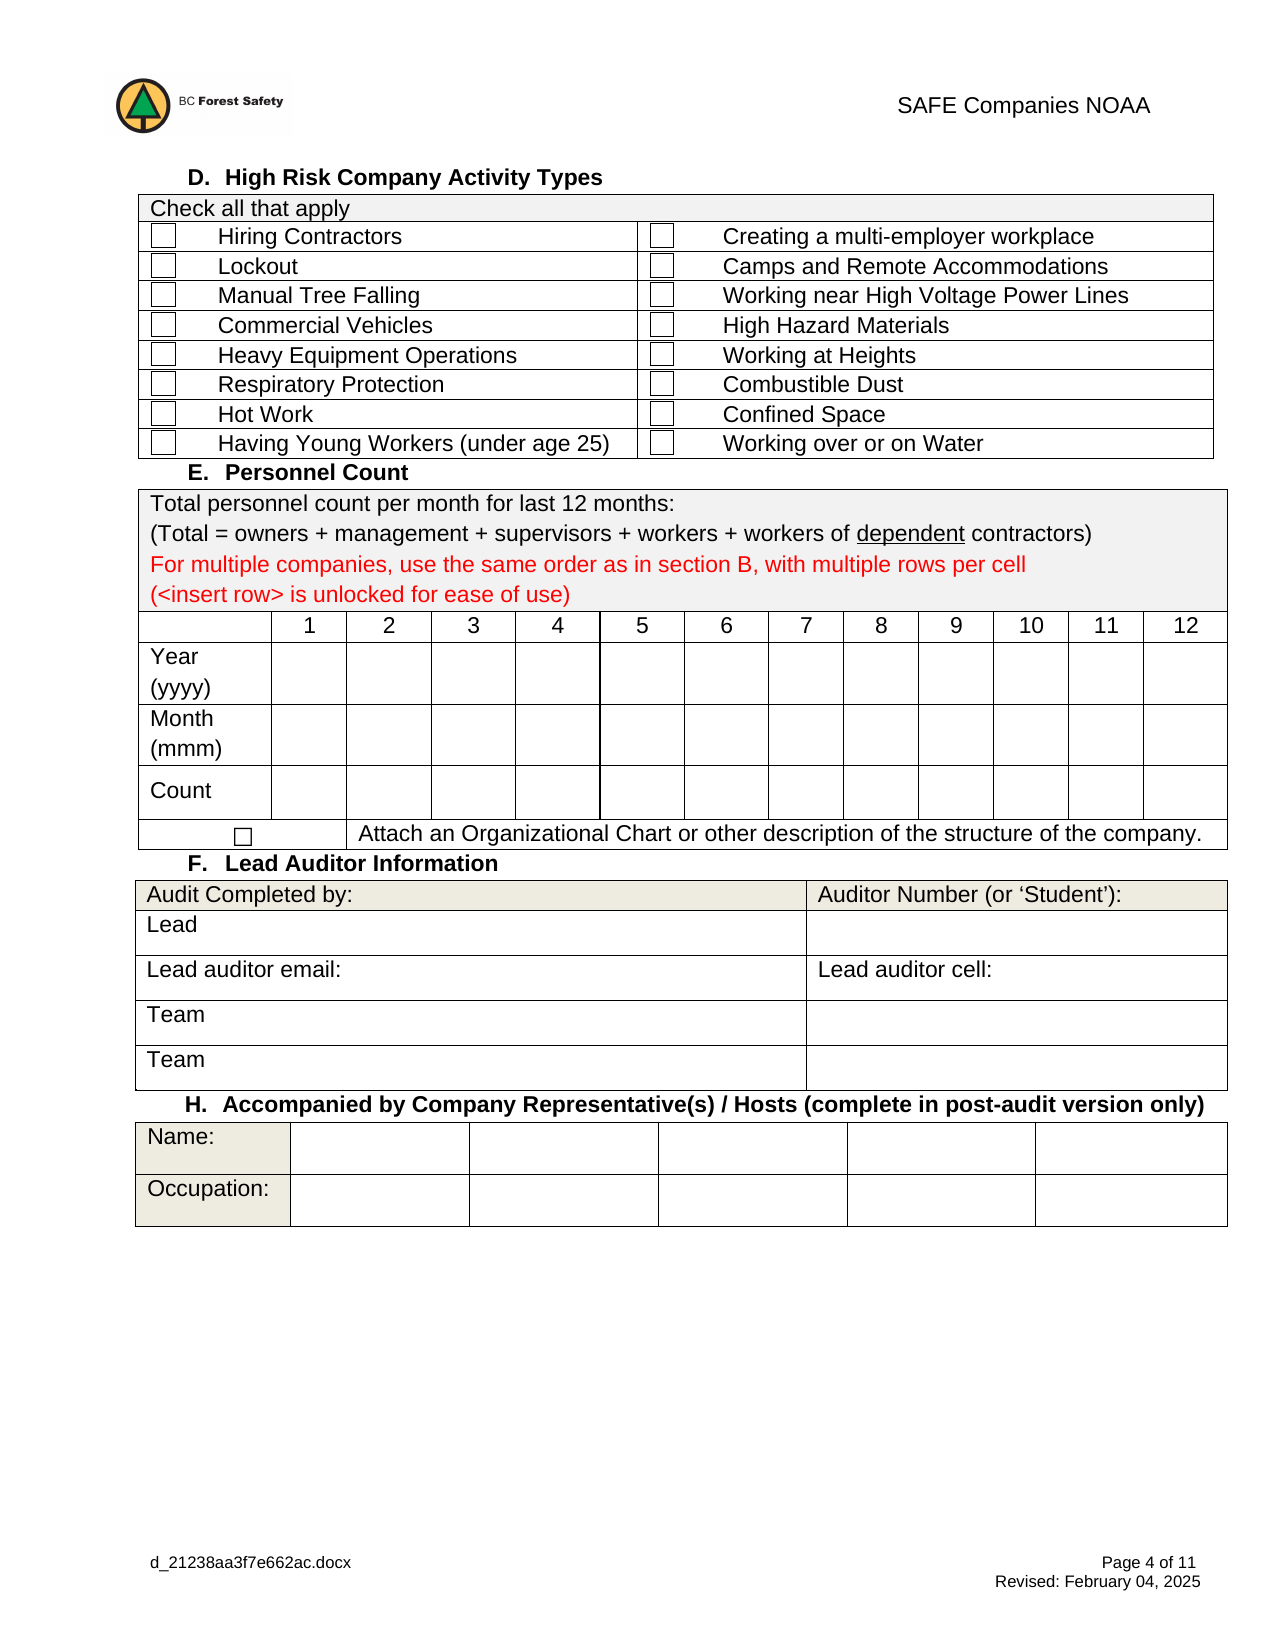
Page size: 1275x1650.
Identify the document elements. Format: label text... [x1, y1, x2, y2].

table_cell Working over or on Water [703, 429, 1213, 458]
table_cell [1036, 1123, 1227, 1174]
table_cell [685, 643, 768, 704]
table_cell [807, 1001, 1227, 1045]
table_cell Working near High Voltage Power Lines [703, 281, 1213, 310]
table_cell [807, 911, 1227, 955]
table_cell [1144, 705, 1227, 765]
table_cell Creating a multi-employer workplace [703, 222, 1213, 251]
table_cell [470, 1123, 658, 1174]
table_cell Team [136, 1046, 806, 1090]
table_cell [432, 766, 515, 819]
table_cell [1036, 1175, 1227, 1226]
table_cell [432, 643, 515, 704]
table_cell [994, 643, 1068, 704]
table_cell Team [136, 1001, 806, 1045]
table_cell [1069, 643, 1143, 704]
table_cell 2 [347, 612, 431, 642]
table_cell [272, 643, 346, 704]
table_cell Lead auditor cell: [807, 956, 1227, 1000]
table_cell [139, 612, 271, 642]
table_cell [1069, 766, 1143, 819]
table_cell [638, 252, 703, 280]
table_cell [638, 370, 703, 399]
table_cell Year (yyyy) [139, 643, 271, 704]
table_cell Confined Space [703, 400, 1213, 428]
table_cell Count [139, 766, 271, 819]
table_cell [470, 1175, 658, 1226]
table_cell Hiring Contractors [197, 222, 637, 251]
table_cell Camps and Remote Accommodations [703, 252, 1213, 280]
table_cell [848, 1123, 1035, 1174]
table_cell [347, 643, 431, 704]
table_cell 11 [1069, 612, 1143, 642]
table_cell [139, 252, 197, 280]
table_cell [919, 766, 993, 819]
table_cell [516, 705, 599, 765]
table_cell [844, 705, 918, 765]
table_cell [1144, 766, 1227, 819]
table_cell [347, 766, 431, 819]
table_cell [638, 311, 703, 339]
list Lead Auditor Information [187, 850, 1196, 876]
table_cell [139, 222, 197, 251]
table_cell [844, 643, 918, 704]
table_cell [432, 705, 515, 765]
table_cell [769, 643, 843, 704]
table_cell [601, 705, 684, 765]
table_cell [638, 341, 703, 369]
table_cell [139, 311, 197, 339]
table_cell Combustible Dust [703, 370, 1213, 399]
table_cell Name: [136, 1123, 290, 1174]
table_cell Having Young Workers (under age 25) [197, 429, 637, 458]
table_cell [272, 705, 346, 765]
picture [104, 73, 294, 137]
table_cell [919, 705, 993, 765]
table_cell [844, 766, 918, 819]
table_cell [638, 281, 703, 310]
table_cell [848, 1175, 1035, 1226]
table_cell [659, 1123, 847, 1174]
table_cell Lead [136, 911, 806, 955]
table_header Audit Completed by: [136, 881, 806, 910]
table_cell Occupation: [136, 1175, 290, 1226]
table_cell [347, 705, 431, 765]
table_cell [516, 766, 599, 819]
list High Risk Company Activity Types [187, 164, 1196, 190]
table_cell 10 [994, 612, 1068, 642]
table_cell [638, 400, 703, 428]
table_cell [139, 820, 346, 849]
table_cell [769, 766, 843, 819]
table_header Total personnel count per month for last 12 months: (Total = owners + management + supervisors + workers + workers of dependent contractors) For multiple companies, use the same order as in section B, with multiple rows per cell (<insert row> is unlocked for ease of use) [139, 490, 1227, 611]
list Personnel Count [187, 459, 1196, 485]
table_cell Month (mmm) [139, 705, 271, 765]
table_cell 5 [601, 612, 684, 642]
table_cell [1069, 705, 1143, 765]
table_cell 7 [769, 612, 843, 642]
table_cell [685, 766, 768, 819]
table_cell High Hazard Materials [703, 311, 1213, 339]
table_cell Working at Heights [703, 341, 1213, 369]
table_cell 6 [685, 612, 768, 642]
table_cell Heavy Equipment Operations [197, 341, 637, 369]
table_header Check all that apply [139, 195, 1213, 221]
table_cell Hot Work [197, 400, 637, 428]
table_cell [601, 643, 684, 704]
table_cell [139, 370, 197, 399]
table_cell Lead auditor email: [136, 956, 806, 1000]
table_cell Commercial Vehicles [197, 311, 637, 339]
table_cell 1 [272, 612, 346, 642]
table_cell [994, 766, 1068, 819]
table_cell [291, 1123, 469, 1174]
table_cell [139, 341, 197, 369]
table_cell Manual Tree Falling [197, 281, 637, 310]
table_cell [769, 705, 843, 765]
table_header Auditor Number (or ‘Student’): [807, 881, 1227, 910]
table_cell 9 [919, 612, 993, 642]
table_cell [516, 643, 599, 704]
table_cell [638, 429, 703, 458]
table_cell 12 [1144, 612, 1227, 642]
table_cell [994, 705, 1068, 765]
table_cell 8 [844, 612, 918, 642]
table_cell [638, 222, 703, 251]
table_cell Respiratory Protection [197, 370, 637, 399]
table_cell [139, 429, 197, 458]
table_cell [807, 1046, 1227, 1090]
table_cell [1144, 643, 1227, 704]
table_cell [272, 766, 346, 819]
table_cell [291, 1175, 469, 1226]
table_cell [685, 705, 768, 765]
table_cell Lockout [197, 252, 637, 280]
table_cell 4 [516, 612, 599, 642]
table_cell [139, 400, 197, 428]
table_cell [601, 766, 684, 819]
table_cell Attach an Organizational Chart or other description of the structure of the company. [347, 820, 1227, 849]
table_cell [919, 643, 993, 704]
table_cell 3 [432, 612, 515, 642]
table_cell [659, 1175, 847, 1226]
table_cell Accompanied by Company Representative(s) / Hosts (complete in post-audit version only) [136, 1091, 1228, 1122]
table_cell [139, 281, 197, 310]
